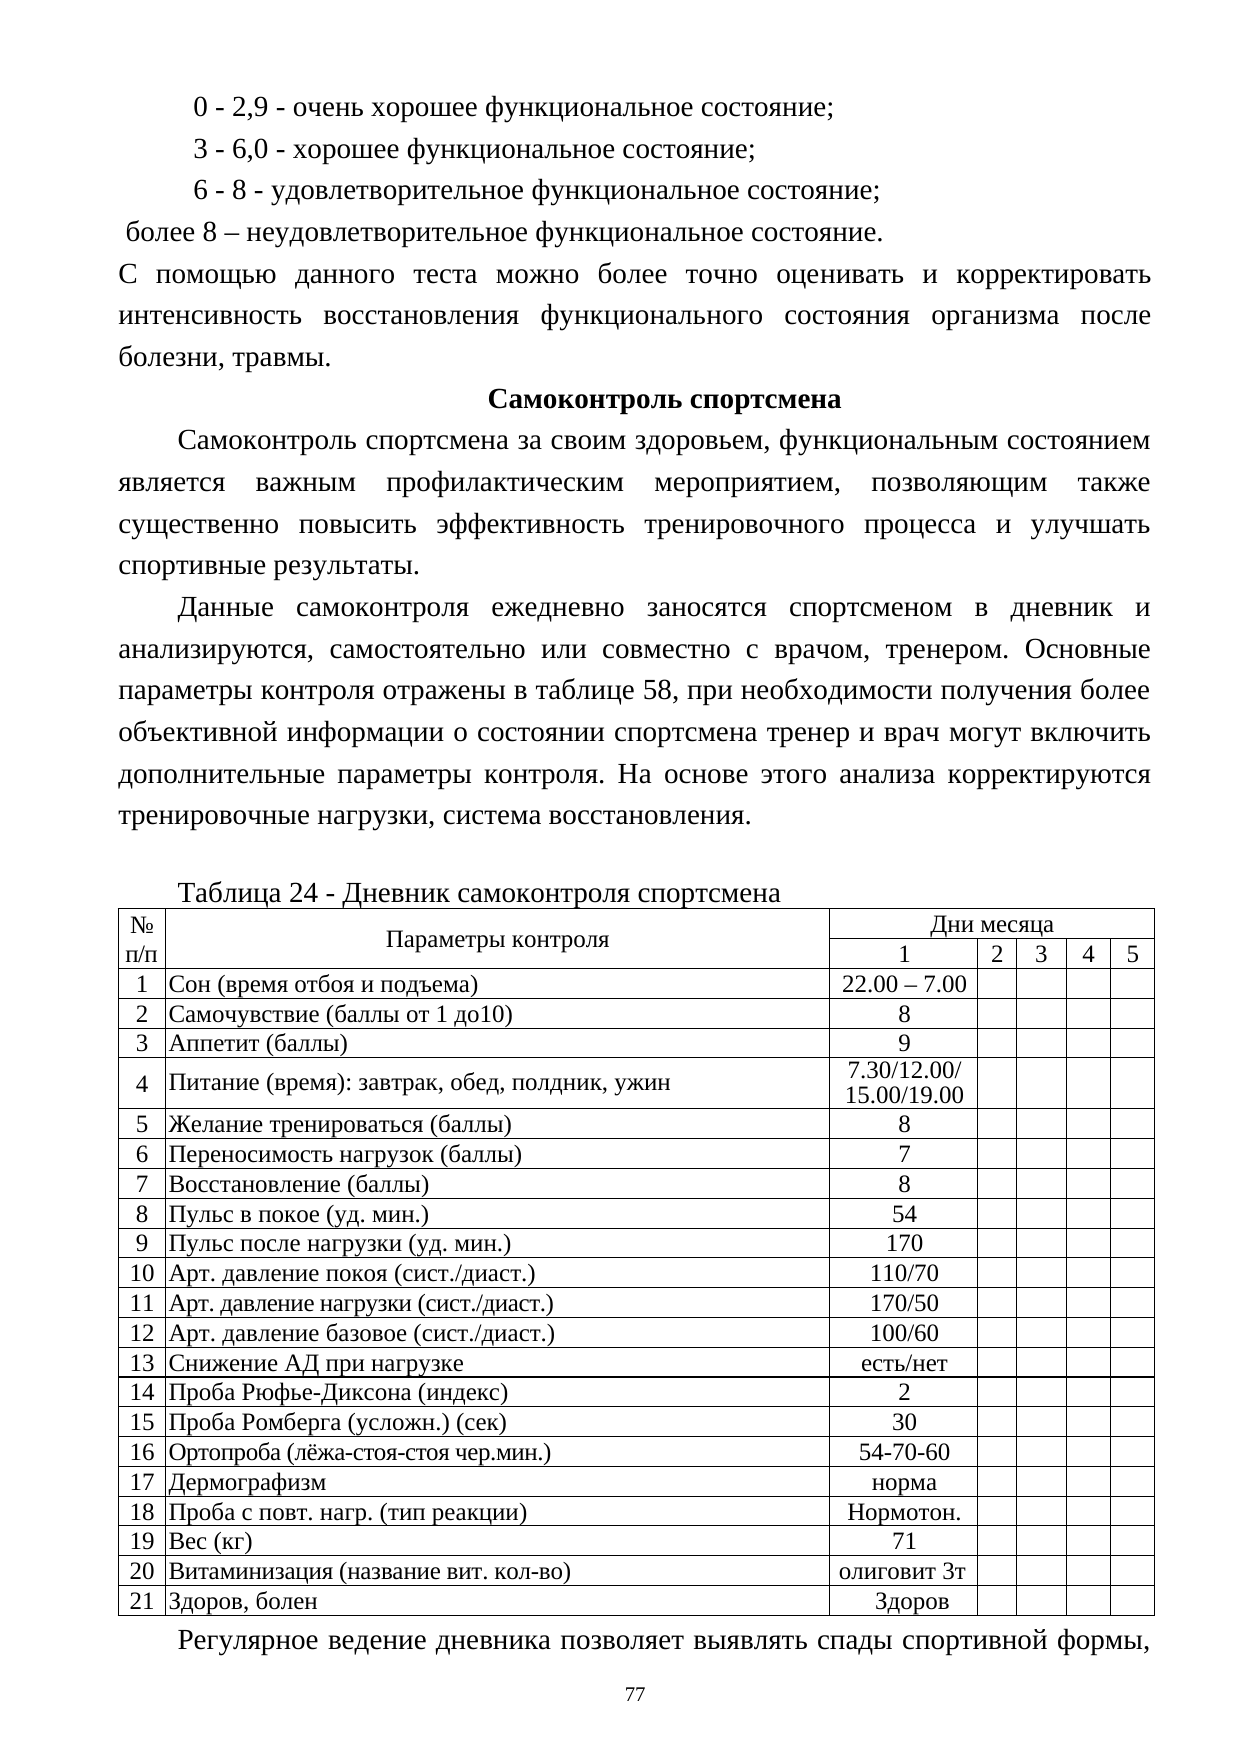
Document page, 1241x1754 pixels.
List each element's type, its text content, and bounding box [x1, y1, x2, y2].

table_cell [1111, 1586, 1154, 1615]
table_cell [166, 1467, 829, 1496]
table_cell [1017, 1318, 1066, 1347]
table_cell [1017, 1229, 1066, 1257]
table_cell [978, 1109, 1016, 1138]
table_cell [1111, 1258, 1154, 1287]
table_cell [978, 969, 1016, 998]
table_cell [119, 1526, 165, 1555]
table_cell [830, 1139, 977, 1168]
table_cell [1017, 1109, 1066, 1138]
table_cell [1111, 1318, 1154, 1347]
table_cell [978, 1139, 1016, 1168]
text Таблица 24 - Дневник самоконтроля спортсмена [118, 875, 1152, 908]
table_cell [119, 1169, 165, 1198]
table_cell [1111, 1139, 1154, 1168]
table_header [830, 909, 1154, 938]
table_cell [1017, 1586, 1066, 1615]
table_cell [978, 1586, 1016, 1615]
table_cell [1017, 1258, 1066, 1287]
text С помощью данного теста можно более точно оценивать и корректировать интенсивность восстановления функционального состояния организма после болезни, травмы. [118, 250, 1152, 375]
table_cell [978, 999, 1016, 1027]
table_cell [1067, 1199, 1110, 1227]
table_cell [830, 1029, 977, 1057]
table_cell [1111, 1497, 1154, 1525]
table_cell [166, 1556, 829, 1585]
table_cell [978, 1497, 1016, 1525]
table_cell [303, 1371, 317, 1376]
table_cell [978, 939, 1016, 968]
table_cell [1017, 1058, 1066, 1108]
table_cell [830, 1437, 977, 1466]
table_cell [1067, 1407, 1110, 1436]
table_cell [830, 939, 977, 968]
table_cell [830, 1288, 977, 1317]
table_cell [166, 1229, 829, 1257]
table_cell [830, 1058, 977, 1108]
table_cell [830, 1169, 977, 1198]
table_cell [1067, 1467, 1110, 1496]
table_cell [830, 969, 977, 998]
text Самоконтроль спортсмена за своим здоровьем, функциональным состоянием является важным профилактическим мероприятием, позволяющим также существенно повысить эффективность тренировочного процесса и улучшать спортивные результаты. [118, 416, 1152, 583]
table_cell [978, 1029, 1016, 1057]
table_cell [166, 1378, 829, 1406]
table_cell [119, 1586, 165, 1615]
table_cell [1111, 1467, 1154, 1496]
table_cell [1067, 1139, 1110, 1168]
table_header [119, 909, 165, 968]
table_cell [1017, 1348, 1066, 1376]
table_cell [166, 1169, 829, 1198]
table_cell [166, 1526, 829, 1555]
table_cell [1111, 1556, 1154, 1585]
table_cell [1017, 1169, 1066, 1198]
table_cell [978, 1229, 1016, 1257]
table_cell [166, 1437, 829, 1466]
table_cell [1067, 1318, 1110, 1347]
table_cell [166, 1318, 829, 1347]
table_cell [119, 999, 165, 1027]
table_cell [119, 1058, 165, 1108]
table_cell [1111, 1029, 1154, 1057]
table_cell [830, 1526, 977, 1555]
text Самоконтроль спортсмена [118, 375, 1152, 416]
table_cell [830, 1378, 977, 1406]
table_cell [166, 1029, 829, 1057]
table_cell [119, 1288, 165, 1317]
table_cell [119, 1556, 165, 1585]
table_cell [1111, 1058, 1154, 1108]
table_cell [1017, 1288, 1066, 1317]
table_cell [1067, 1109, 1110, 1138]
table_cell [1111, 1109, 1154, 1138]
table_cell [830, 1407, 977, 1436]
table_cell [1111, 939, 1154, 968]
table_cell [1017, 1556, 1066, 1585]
text 0 - 2,9 - очень хорошее функциональное состояние; [118, 83, 1152, 125]
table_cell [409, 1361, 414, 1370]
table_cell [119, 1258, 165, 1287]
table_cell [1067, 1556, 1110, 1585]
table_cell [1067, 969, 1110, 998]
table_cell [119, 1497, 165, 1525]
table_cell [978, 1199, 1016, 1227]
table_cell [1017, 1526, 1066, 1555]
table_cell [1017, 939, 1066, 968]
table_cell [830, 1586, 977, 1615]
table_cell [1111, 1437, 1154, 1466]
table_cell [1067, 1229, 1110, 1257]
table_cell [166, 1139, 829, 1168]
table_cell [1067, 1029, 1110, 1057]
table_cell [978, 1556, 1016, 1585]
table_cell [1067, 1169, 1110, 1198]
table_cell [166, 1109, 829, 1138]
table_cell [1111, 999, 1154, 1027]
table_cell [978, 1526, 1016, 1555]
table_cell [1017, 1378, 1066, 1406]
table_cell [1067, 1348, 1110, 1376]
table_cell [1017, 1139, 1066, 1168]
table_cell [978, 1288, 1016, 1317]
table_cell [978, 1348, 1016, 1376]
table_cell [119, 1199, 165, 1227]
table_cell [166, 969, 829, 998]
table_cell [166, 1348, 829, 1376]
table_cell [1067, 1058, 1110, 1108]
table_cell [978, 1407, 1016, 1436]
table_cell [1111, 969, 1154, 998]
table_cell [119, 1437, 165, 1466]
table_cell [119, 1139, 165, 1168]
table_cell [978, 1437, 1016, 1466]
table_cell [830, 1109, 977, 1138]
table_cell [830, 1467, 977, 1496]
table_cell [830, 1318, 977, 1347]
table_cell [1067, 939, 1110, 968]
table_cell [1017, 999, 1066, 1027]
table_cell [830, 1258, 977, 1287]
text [118, 1616, 1152, 1657]
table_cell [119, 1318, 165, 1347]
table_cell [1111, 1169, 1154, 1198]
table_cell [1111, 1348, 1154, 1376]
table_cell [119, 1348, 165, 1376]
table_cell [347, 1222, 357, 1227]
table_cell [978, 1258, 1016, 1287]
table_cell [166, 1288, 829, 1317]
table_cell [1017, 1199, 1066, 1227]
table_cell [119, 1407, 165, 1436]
text Данные самоконтроля ежедневно заносятся спортсменом в дневник и анализируются, самостоятельно или совместно с врачом, тренером. Основные параметры контроля отражены в таблице 58, при необходимости получения более объективной информации о состоянии спортсмена тренер и врач могут включить дополнительные параметры контроля. На основе этого анализа корректируются тренировочные нагрузки, система восстановления. [118, 583, 1152, 833]
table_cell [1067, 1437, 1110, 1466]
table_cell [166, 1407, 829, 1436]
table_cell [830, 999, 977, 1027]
text более 8 – неудовлетворительное функциональное состояние. [118, 208, 1152, 250]
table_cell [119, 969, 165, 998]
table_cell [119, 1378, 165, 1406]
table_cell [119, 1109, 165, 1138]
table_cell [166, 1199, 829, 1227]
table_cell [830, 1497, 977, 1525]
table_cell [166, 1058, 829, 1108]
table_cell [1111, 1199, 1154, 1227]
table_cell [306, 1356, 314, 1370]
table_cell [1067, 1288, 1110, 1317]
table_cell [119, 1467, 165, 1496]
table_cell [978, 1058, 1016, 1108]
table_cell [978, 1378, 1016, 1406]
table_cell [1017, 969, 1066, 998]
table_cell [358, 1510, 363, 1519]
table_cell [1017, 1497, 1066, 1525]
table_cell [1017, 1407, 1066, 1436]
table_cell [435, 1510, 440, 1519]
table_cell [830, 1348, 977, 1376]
text 3 - 6,0 - хорошее функциональное состояние; [118, 125, 1152, 166]
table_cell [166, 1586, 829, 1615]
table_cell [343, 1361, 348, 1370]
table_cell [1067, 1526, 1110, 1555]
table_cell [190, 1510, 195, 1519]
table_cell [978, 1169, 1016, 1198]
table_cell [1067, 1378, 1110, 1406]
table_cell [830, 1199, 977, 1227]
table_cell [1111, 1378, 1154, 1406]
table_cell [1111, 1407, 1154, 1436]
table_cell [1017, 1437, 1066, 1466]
text 6 - 8 - удовлетворительное функциональное состояние; [118, 166, 1152, 208]
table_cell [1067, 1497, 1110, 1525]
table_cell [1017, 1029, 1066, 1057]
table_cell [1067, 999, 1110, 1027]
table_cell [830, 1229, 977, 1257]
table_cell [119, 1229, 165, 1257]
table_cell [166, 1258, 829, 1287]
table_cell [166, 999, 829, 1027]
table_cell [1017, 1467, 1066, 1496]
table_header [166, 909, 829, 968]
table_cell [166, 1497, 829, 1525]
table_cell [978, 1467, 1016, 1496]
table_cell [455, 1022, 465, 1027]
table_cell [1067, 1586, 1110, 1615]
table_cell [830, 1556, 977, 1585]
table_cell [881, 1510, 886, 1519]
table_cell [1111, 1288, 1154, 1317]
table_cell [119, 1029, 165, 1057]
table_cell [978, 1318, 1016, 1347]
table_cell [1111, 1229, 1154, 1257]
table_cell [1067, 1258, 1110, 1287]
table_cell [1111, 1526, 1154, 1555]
